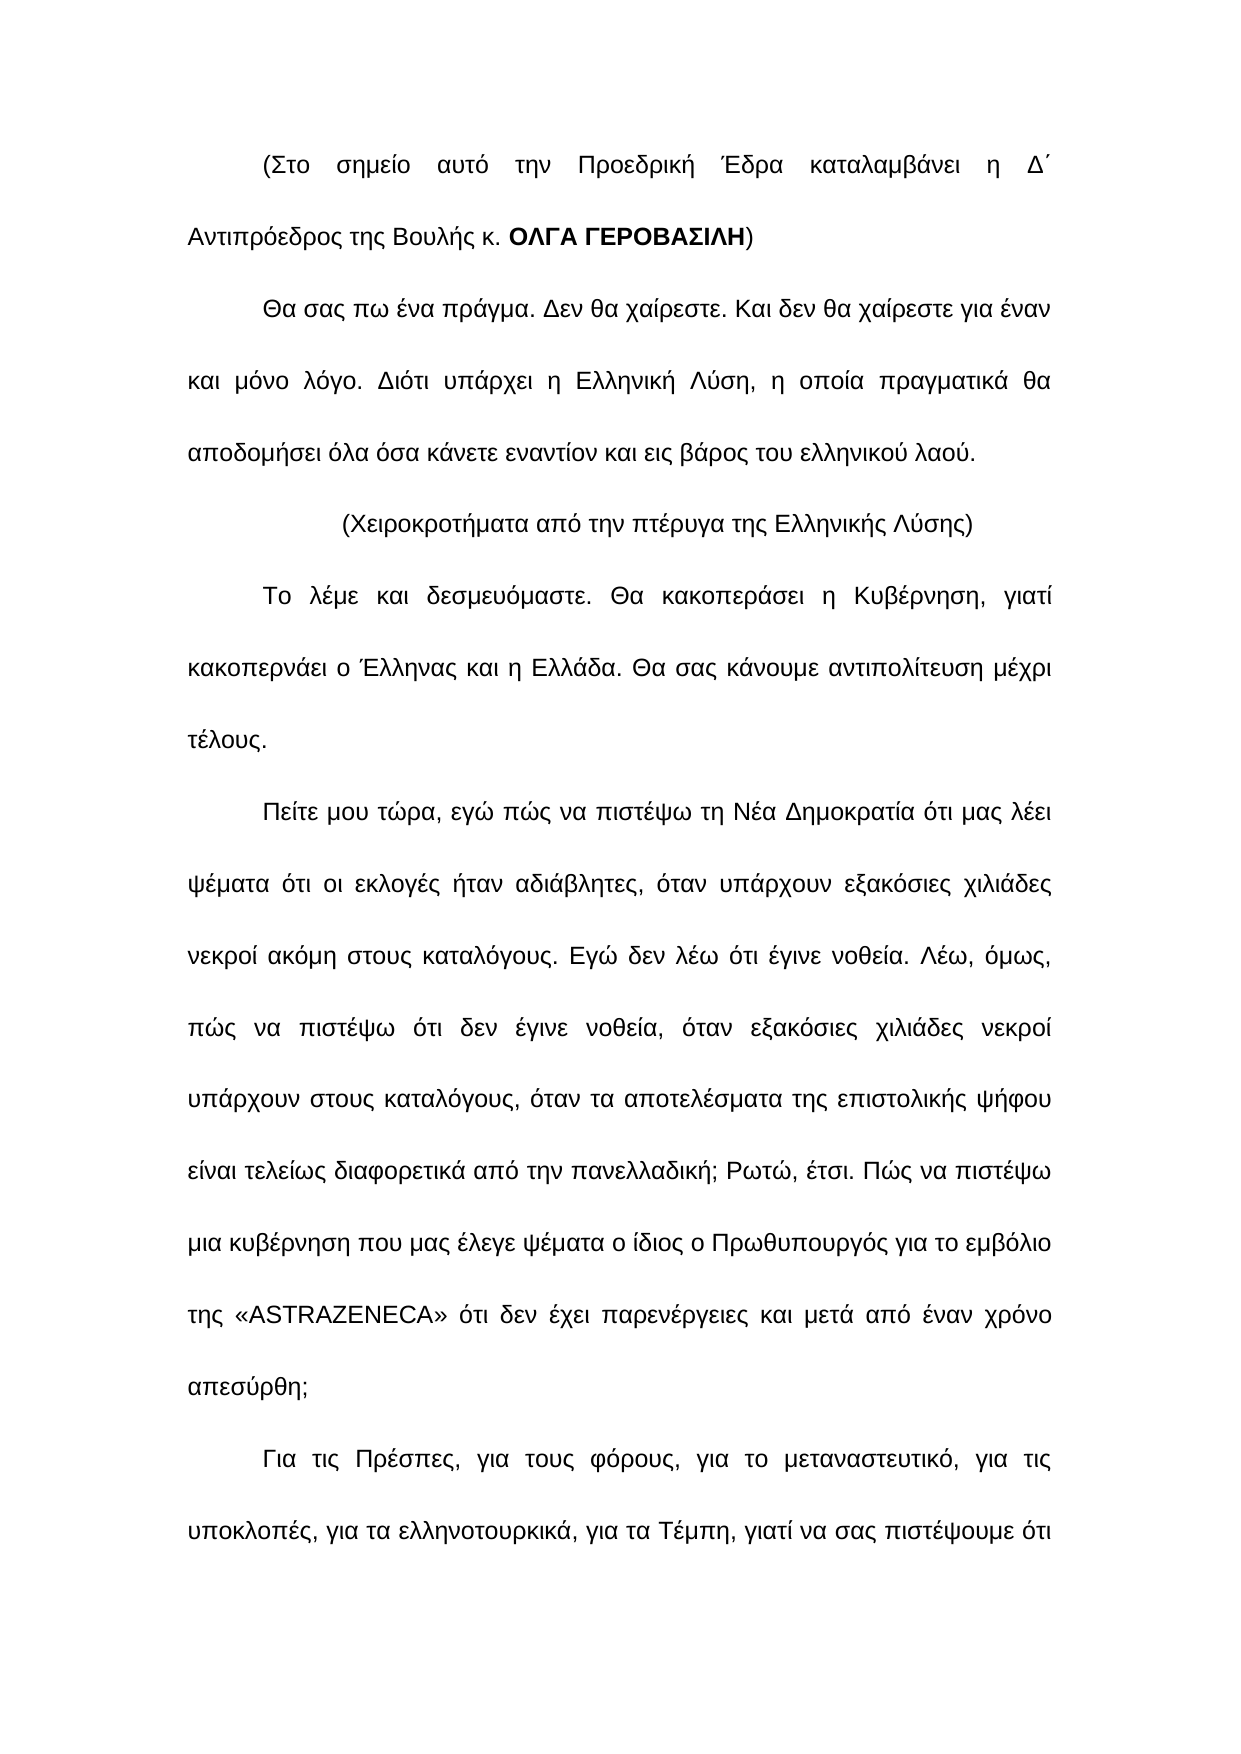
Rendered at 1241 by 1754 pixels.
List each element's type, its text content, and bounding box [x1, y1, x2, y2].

text (Στο σημείο αυτό την Προεδρική Έδρα καταλαμβάνει η Δ΄ Αντιπρόεδρος της Βουλής κ. ΟΛΓΑ ΓΕΡΟΒΑΣΙΛΗ) [187, 150, 1053, 251]
text (Χειροκροτήματα από την πτέρυγα της Ελληνικής Λύσης) [187, 509, 1053, 538]
text Θα σας πω ένα πράγμα. Δεν θα χαίρεστε. Και δεν θα χαίρεστε για έναν και μόνο λόγο. Διότι υπάρχει η Ελληνική Λύση, η οποία πραγματικά θα αποδομήσει όλα όσα κάνετε εναντίον και εις βάρος του ελληνικού λαού. [187, 294, 1053, 466]
text Πείτε μου τώρα, εγώ πώς να πιστέψω τη Νέα Δημοκρατία ότι μας λέει ψέματα ότι οι εκλογές ήταν αδιάβλητες, όταν υπάρχουν εξακόσιες χιλιάδες νεκροί ακόμη στους καταλόγους. Εγώ δεν λέω ότι έγινε νοθεία. Λέω, όμως, πώς να πιστέψω ότι δεν έγινε νοθεία, όταν εξακόσιες χιλιάδες νεκροί υπάρχουν στους καταλόγους, όταν τα αποτελέσματα της επιστολικής ψήφου είναι τελείως διαφορετικά από την πανελλαδική; Ρωτώ, έτσι. Πώς να πιστέψω μια κυβέρνηση που μας έλεγε ψέματα ο ίδιος ο Πρωθυπουργός για το εμβόλιο της «ASTRAZENECA» ότι δεν έχει παρενέργειες και μετά από έναν χρόνο απεσύρθη; [187, 797, 1053, 1401]
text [187, 1444, 1053, 1544]
text Το λέμε και δεσμευόμαστε. Θα κακοπεράσει η Κυβέρνηση, γιατί κακοπερνάει ο Έλληνας και η Ελλάδα. Θα σας κάνουμε αντιπολίτευση μέχρι τέλους. [187, 581, 1053, 754]
